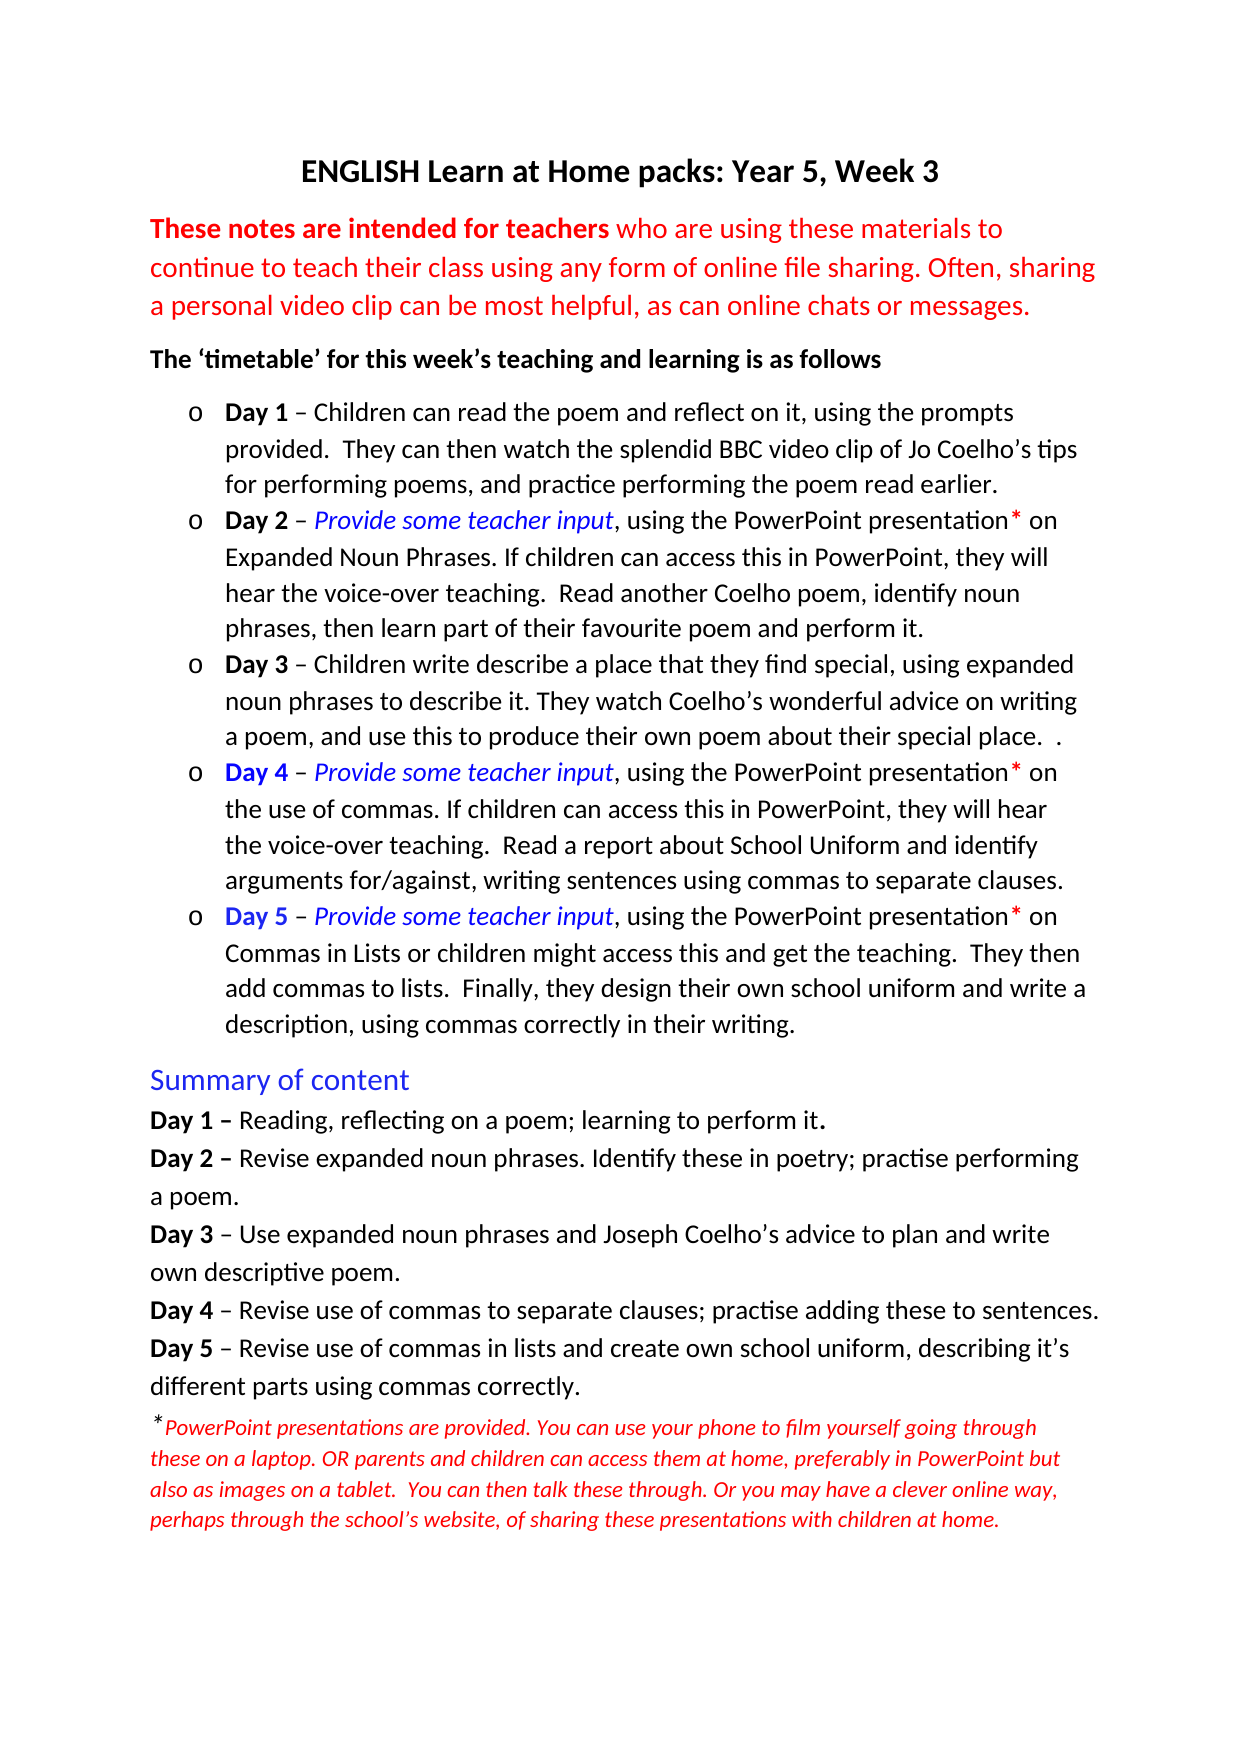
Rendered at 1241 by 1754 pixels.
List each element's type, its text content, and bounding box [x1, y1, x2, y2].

text The ‘timetable’ for this week’s teaching and learning is as follows [150, 343, 1090, 376]
text Day 3 – Use expanded noun phrases and Joseph Coelho’s advice to plan and write own descriptive poem. [150, 1217, 1090, 1288]
list Day 4 – Provide some teacher input, using the PowerPoint presentation* on the use of commas. If children can access this in PowerPoint, they will hear the voice-over teaching. Read a report about School Uniform and identify arguments for/against, writing sentences using commas to separate clauses. [187, 755, 1090, 896]
text Day 1 – Reading, reflecting on a poem; learning to perform it. [150, 1103, 1090, 1136]
list Day 1 – Children can read the poem and reflect on it, using the prompts provided. They can then watch the splendid BBC video clip of Jo Coelho’s tips for performing poems, and practice performing the poem read earlier. [187, 395, 1090, 501]
text Day 2 – Revise expanded noun phrases. Identify these in poetry; practise performing a poem. [150, 1141, 1090, 1212]
text *PowerPoint presentations are provided. You can use your phone to film yourself going through these on a laptop. OR parents and children can access them at home, preferably in PowerPoint but also as images on a tablet. You can then talk these through. Or you may have a clever online way, perhaps through the school’s website, of sharing these presentations with children at home. [150, 1407, 1090, 1533]
list Day 3 – Children write describe a place that they find special, using expanded noun phrases to describe it. They watch Coelho’s wonderful advice on writing a poem, and use this to produce their own poem about their special place. . [187, 647, 1090, 753]
text Day 5 – Revise use of commas in lists and create own school uniform, describing it’s different parts using commas correctly. [150, 1331, 1090, 1402]
list Day 2 – Provide some teacher input, using the PowerPoint presentation* on Expanded Noun Phrases. If children can access this in PowerPoint, they will hear the voice-over teaching. Read another Coelho poem, identify noun phrases, then learn part of their favourite poem and perform it. [187, 503, 1090, 644]
text Summary of content [150, 1059, 1090, 1098]
text ENGLISH Learn at Home packs: Year 5, Week 3 [150, 150, 1090, 191]
text These notes are intended for teachers who are using these materials to continue to teach their class using any form of online file sharing. Often, sharing a personal video clip can be most helpful, as can online chats or messages. [150, 211, 1110, 323]
list Day 5 – Provide some teacher input, using the PowerPoint presentation* on Commas in Lists or children might access this and get the teaching. They then add commas to lists. Finally, they design their own school uniform and write a description, using commas correctly in their writing. [187, 899, 1090, 1040]
text Day 4 – Revise use of commas to separate clauses; practise adding these to sentences. [150, 1293, 1110, 1326]
